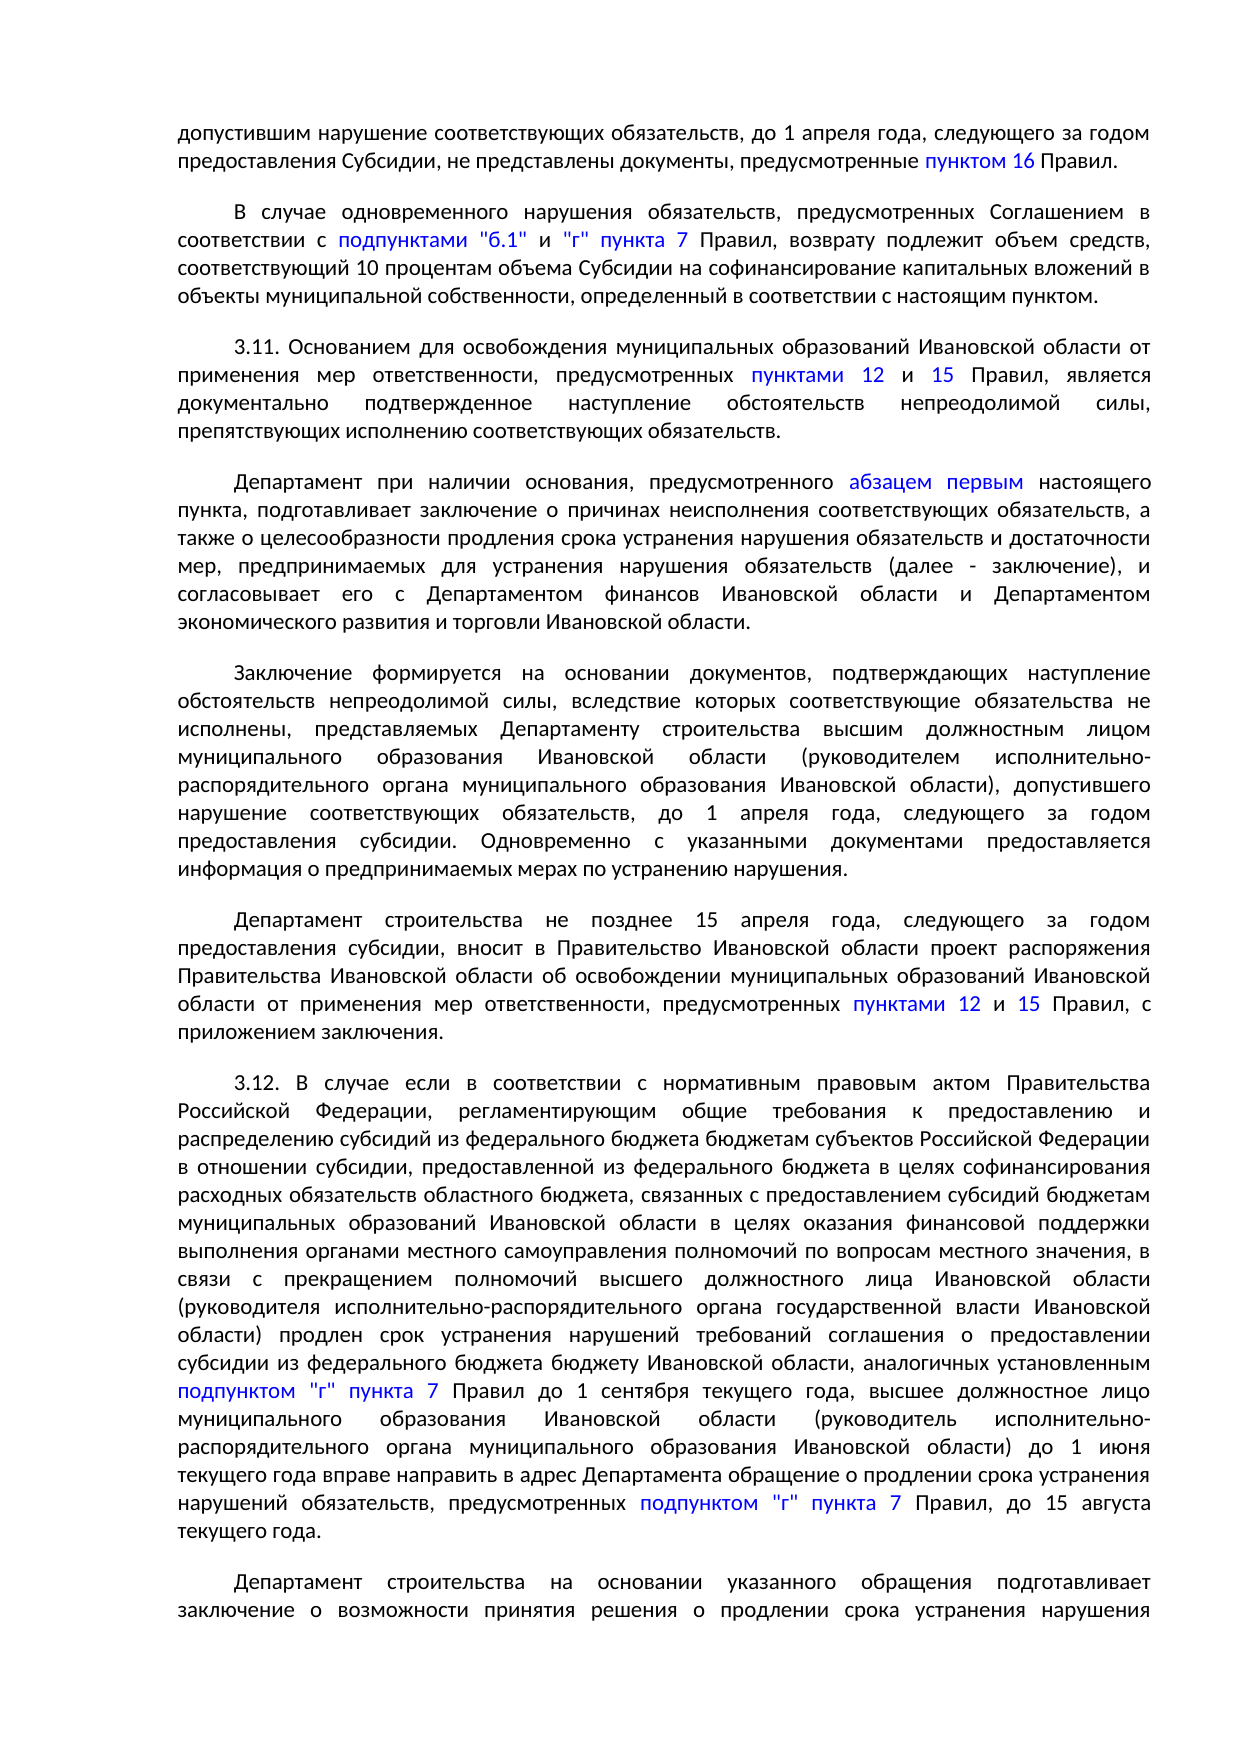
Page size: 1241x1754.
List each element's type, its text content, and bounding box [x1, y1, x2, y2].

text В случае одновременного нарушения обязательств, предусмотренных Соглашением в соответствии с подпунктами "б.1" и "г" пункта 7 Правил, возврату подлежит объем средств, соответствующий 10 процентам объема Субсидии на софинансирование капитальных вложений в объекты муниципальной собственности, определенный в соответствии с настоящим пунктом. [177, 197, 1152, 309]
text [177, 1567, 1152, 1623]
text Заключение формируется на основании документов, подтверждающих наступление обстоятельств непреодолимой силы, вследствие которых соответствующие обязательства не исполнены, представляемых Департаменту строительства высшим должностным лицом муниципального образования Ивановской области (руководителем исполнительно-распорядительного органа муниципального образования Ивановской области), допустившего нарушение соответствующих обязательств, до 1 апреля года, следующего за годом предоставления субсидии. Одновременно с указанными документами предоставляется информация о предпринимаемых мерах по устранению нарушения. [177, 658, 1152, 882]
text 3.12. В случае если в соответствии с нормативным правовым актом Правительства Российской Федерации, регламентирующим общие требования к предоставлению и распределению субсидий из федерального бюджета бюджетам субъектов Российской Федерации в отношении субсидии, предоставленной из федерального бюджета в целях софинансирования расходных обязательств областного бюджета, связанных с предоставлением субсидий бюджетам муниципальных образований Ивановской области в целях оказания финансовой поддержки выполнения органами местного самоуправления полномочий по вопросам местного значения, в связи с прекращением полномочий высшего должностного лица Ивановской области (руководителя исполнительно-распорядительного органа государственной власти Ивановской области) продлен срок устранения нарушений требований соглашения о предоставлении субсидии из федерального бюджета бюджету Ивановской области, аналогичных установленным подпунктом "г" пункта 7 Правил до 1 сентября текущего года, высшее должностное лицо муниципального образования Ивановской области (руководитель исполнительно-распорядительного органа муниципального образования Ивановской области) до 1 июня текущего года вправе направить в адрес Департамента обращение о продлении срока устранения нарушений обязательств, предусмотренных подпунктом "г" пункта 7 Правил, до 15 августа текущего года. [177, 1068, 1152, 1544]
text 3.11. Основанием для освобождения муниципальных образований Ивановской области от применения мер ответственности, предусмотренных пунктами 12 и 15 Правил, является документально подтвержденное наступление обстоятельств непреодолимой силы, препятствующих исполнению соответствующих обязательств. [177, 332, 1152, 444]
text Департамент при наличии основания, предусмотренного абзацем первым настоящего пункта, подготавливает заключение о причинах неисполнения соответствующих обязательств, а также о целесообразности продления срока устранения нарушения обязательств и достаточности мер, предпринимаемых для устранения нарушения обязательств (далее - заключение), и согласовывает его с Департаментом финансов Ивановской области и Департаментом экономического развития и торговли Ивановской области. [177, 467, 1152, 635]
text Департамент строительства не позднее 15 апреля года, следующего за годом предоставления субсидии, вносит в Правительство Ивановской области проект распоряжения Правительства Ивановской области об освобождении муниципальных образований Ивановской области от применения мер ответственности, предусмотренных пунктами 12 и 15 Правил, с приложением заключения. [177, 905, 1152, 1045]
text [177, 118, 1152, 174]
